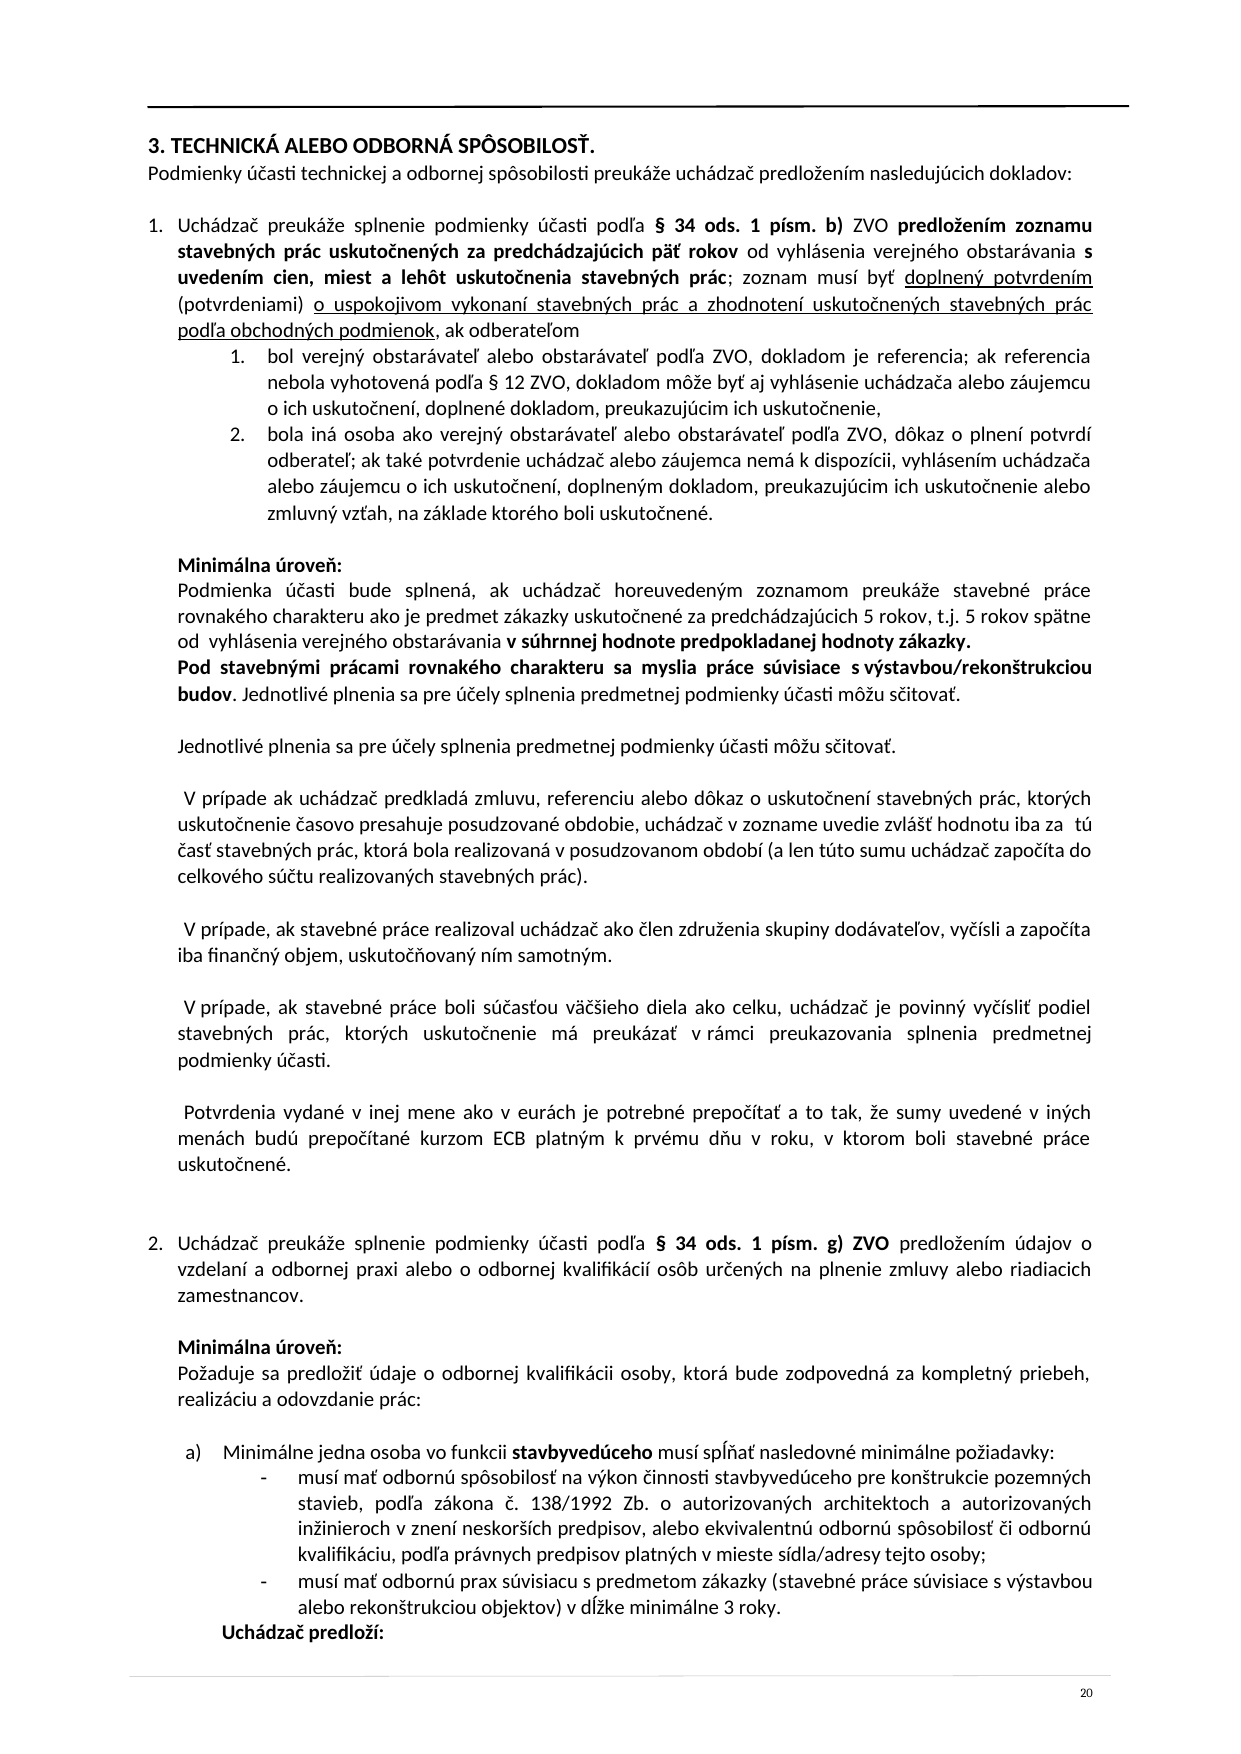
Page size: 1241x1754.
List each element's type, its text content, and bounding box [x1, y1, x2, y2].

list Podmienka účasti bude splnená, ak uchádzač horeuvedeným zoznamom preukáže stavebné práce rovnakého charakteru ako je predmet zákazky uskutočnené za predchádzajúcich 5 rokov, t.j. 5 rokov spätne od vyhlásenia verejného obstarávania v súhrnnej hodnote predpokladanej hodnoty zákazky. [177, 578, 1092, 654]
text Uchádzač predloží: [148, 1619, 1092, 1645]
text Jednotlivé plnenia sa pre účely splnenia predmetnej podmienky účasti môžu sčitovať. [148, 732, 1092, 758]
text Minimálna úroveň: [177, 1334, 1092, 1360]
text Minimálna úroveň: [177, 552, 1092, 578]
list Minimálne jedna osoba vo funkcii stavbyvedúceho musí spĺňať nasledovné minimálne požiadavky: [185, 1438, 1092, 1464]
text 3. TECHNICKÁ ALEBO ODBORNÁ SPÔSOBILOSŤ. [148, 131, 1092, 159]
text V prípade, ak stavebné práce boli súčasťou väčšieho diela ako celku, uchádzač je povinný vyčísliť podiel stavebných prác, ktorých uskutočnenie má preukázať v rámci preukazovania splnenia predmetnej podmienky účasti. [177, 994, 1092, 1072]
list musí mať odbornú prax súvisiacu s predmetom zákazky (stavebné práce súvisiace s výstavbou alebo rekonštrukciou objektov) v dĺžke minimálne 3 roky. [260, 1568, 1092, 1619]
text V prípade ak uchádzač predkladá zmluvu, referenciu alebo dôkaz o uskutočnení stavebných prác, ktorých uskutočnenie časovo presahuje posudzované obdobie, uchádzač v zozname uvedie zvlášť hodnotu iba za tú časť stavebných prác, ktorá bola realizovaná v posudzovanom období (a len túto sumu uchádzač započíta do celkového súčtu realizovaných stavebných prác). [177, 785, 1092, 889]
list Uchádzač preukáže splnenie podmienky účasti podľa § 34 ods. 1 písm. b) ZVO predložením zoznamu stavebných prác uskutočnených za predchádzajúcich päť rokov od vyhlásenia verejného obstarávania s uvedením cien, miest a lehôt uskutočnenia stavebných prác; zoznam musí byť doplnený potvrdením (potvrdeniami) o uspokojivom vykonaní stavebných prác a zhodnotení uskutočnených stavebných prác podľa obchodných podmienok, ak odberateľom [148, 212, 1092, 342]
list Uchádzač preukáže splnenie podmienky účasti podľa § 34 ods. 1 písm. g) ZVO predložením údajov o vzdelaní a odbornej praxi alebo o odbornej kvalifikácií osôb určených na plnenie zmluvy alebo riadiacich zamestnancov. [148, 1229, 1092, 1308]
text V prípade, ak stavebné práce realizoval uchádzač ako člen združenia skupiny dodávateľov, vyčísli a započíta iba finančný objem, uskutočňovaný ním samotným. [177, 915, 1092, 968]
text Podmienky účasti technickej a odbornej spôsobilosti preukáže uchádzač predložením nasledujúcich dokladov: [148, 159, 1092, 186]
text Pod stavebnými prácami rovnakého charakteru sa myslia práce súvisiace s výstavbou/rekonštrukciou budov. Jednotlivé plnenia sa pre účely splnenia predmetnej podmienky účasti môžu sčitovať. [177, 654, 1092, 706]
list musí mať odbornú spôsobilosť na výkon činnosti stavbyvedúceho pre konštrukcie pozemných stavieb, podľa zákona č. 138/1992 Zb. o autorizovaných architektoch a autorizovaných inžinieroch v znení neskorších predpisov, alebo ekvivalentnú odbornú spôsobilosť či odbornú kvalifikáciu, podľa právnych predpisov platných v mieste sídla/adresy tejto osoby; [260, 1464, 1092, 1566]
list bol verejný obstarávateľ alebo obstarávateľ podľa ZVO, dokladom je referencia; ak referencia nebola vyhotovená podľa § 12 ZVO, dokladom môže byť aj vyhlásenie uchádzača alebo záujemcu o ich uskutočnení, doplnené dokladom, preukazujúcim ich uskutočnenie, [229, 342, 1092, 421]
text Požaduje sa predložiť údaje o odbornej kvalifikácii osoby, ktorá bude zodpovedná za kompletný priebeh, realizáciu a odovzdanie prác: [177, 1360, 1092, 1412]
text Potvrdenia vydané v inej mene ako v eurách je potrebné prepočítať a to tak, že sumy uvedené v iných menách budú prepočítané kurzom ECB platným k prvému dňu v roku, v ktorom boli stavebné práce uskutočnené. [177, 1098, 1092, 1177]
list bola iná osoba ako verejný obstarávateľ alebo obstarávateľ podľa ZVO, dôkaz o plnení potvrdí odberateľ; ak také potvrdenie uchádzač alebo záujemca nemá k dispozícii, vyhlásením uchádzača alebo záujemcu o ich uskutočnení, doplneným dokladom, preukazujúcim ich uskutočnenie alebo zmluvný vzťah, na základe ktorého boli uskutočnené. [229, 421, 1092, 525]
